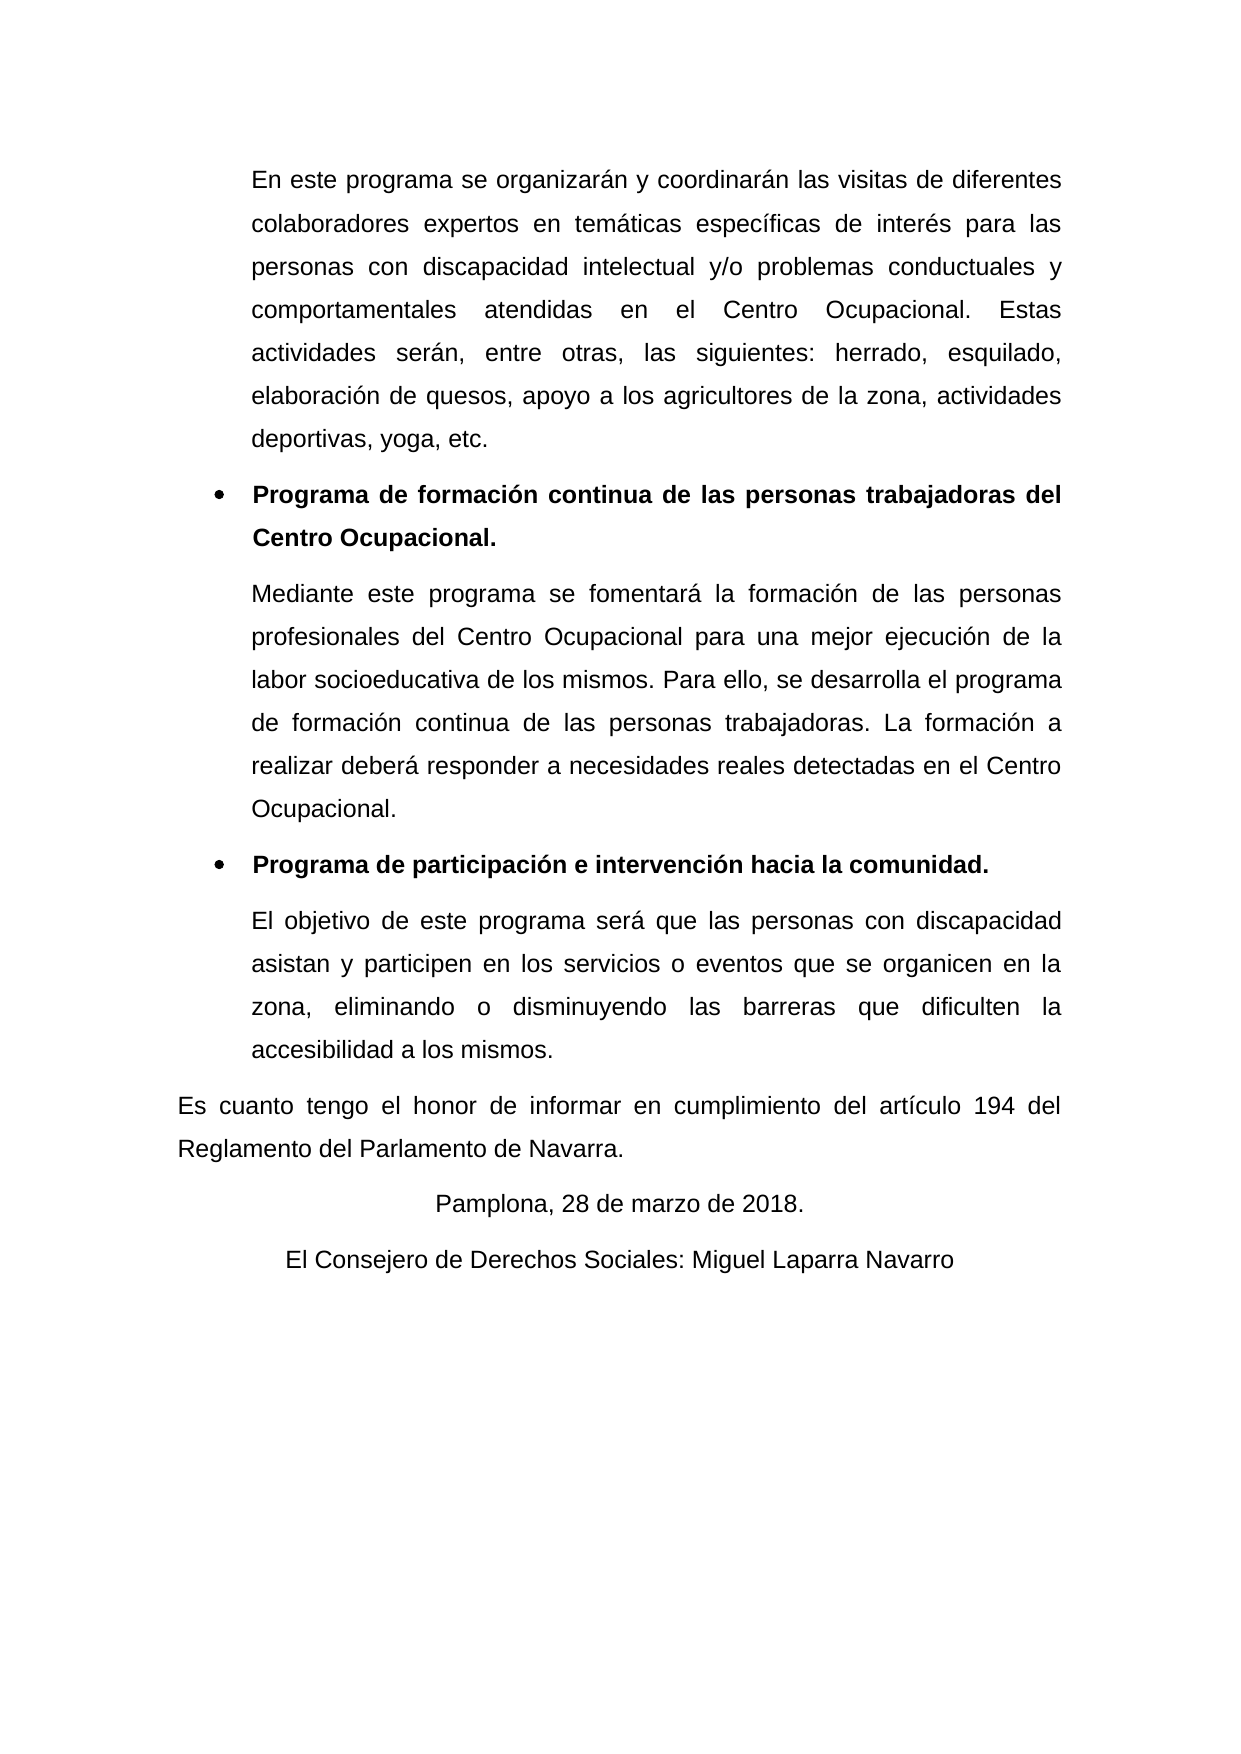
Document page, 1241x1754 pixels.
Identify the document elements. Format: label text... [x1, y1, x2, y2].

text El objetivo de este programa será que las personas con discapacidad asistan y participen en los servicios o eventos que se organicen en la zona, eliminando o disminuyendo las barreras que dificulten la accesibilidad a los mismos. [251, 906, 1063, 1064]
list Programa de participación e intervención hacia la comunidad. [215, 850, 1063, 879]
text Mediante este programa se fomentará la formación de las personas profesionales del Centro Ocupacional para una mejor ejecución de la labor socioeducativa de los mismos. Para ello, se desarrolla el programa de formación continua de las personas trabajadoras. La formación a realizar deberá responder a necesidades reales detectadas en el Centro Ocupacional. [251, 579, 1063, 823]
text El Consejero de Derechos Sociales: Miguel Laparra Navarro [177, 1245, 1063, 1274]
text Pamplona, 28 de marzo de 2018. [177, 1189, 1063, 1218]
text Es cuanto tengo el honor de informar en cumplimiento del artículo 194 del Reglamento del Parlamento de Navarra. [177, 1091, 1063, 1162]
text En este programa se organizarán y coordinarán las visitas de diferentes colaboradores expertos en temáticas específicas de interés para las personas con discapacidad intelectual y/o problemas conductuales y comportamentales atendidas en el Centro Ocupacional. Estas actividades serán, entre otras, las siguientes: herrado, esquilado, elaboración de quesos, apoyo a los agricultores de la zona, actividades deportivas, yoga, etc. [251, 165, 1063, 453]
list Programa de formación continua de las personas trabajadoras del Centro Ocupacional. [215, 480, 1063, 552]
